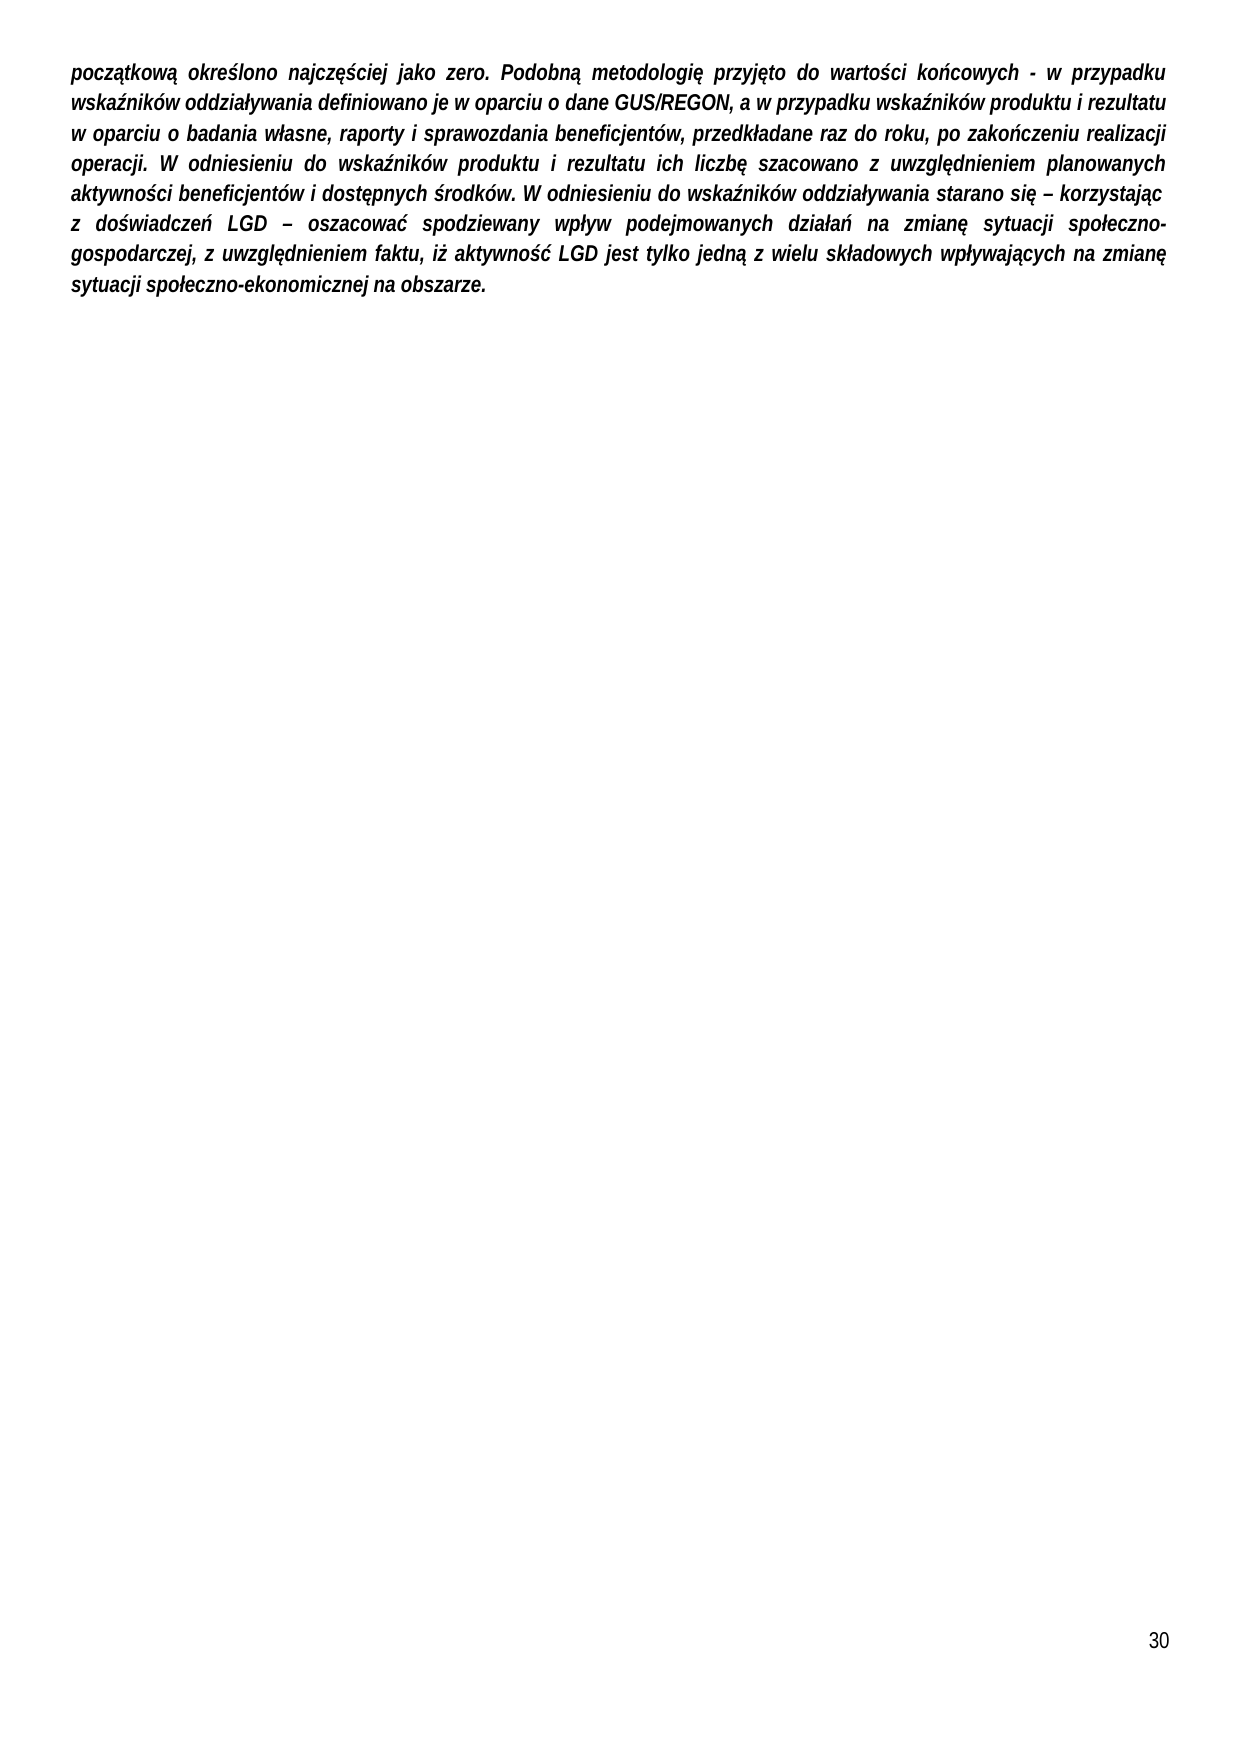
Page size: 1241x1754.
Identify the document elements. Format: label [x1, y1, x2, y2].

text [71, 59, 1169, 297]
